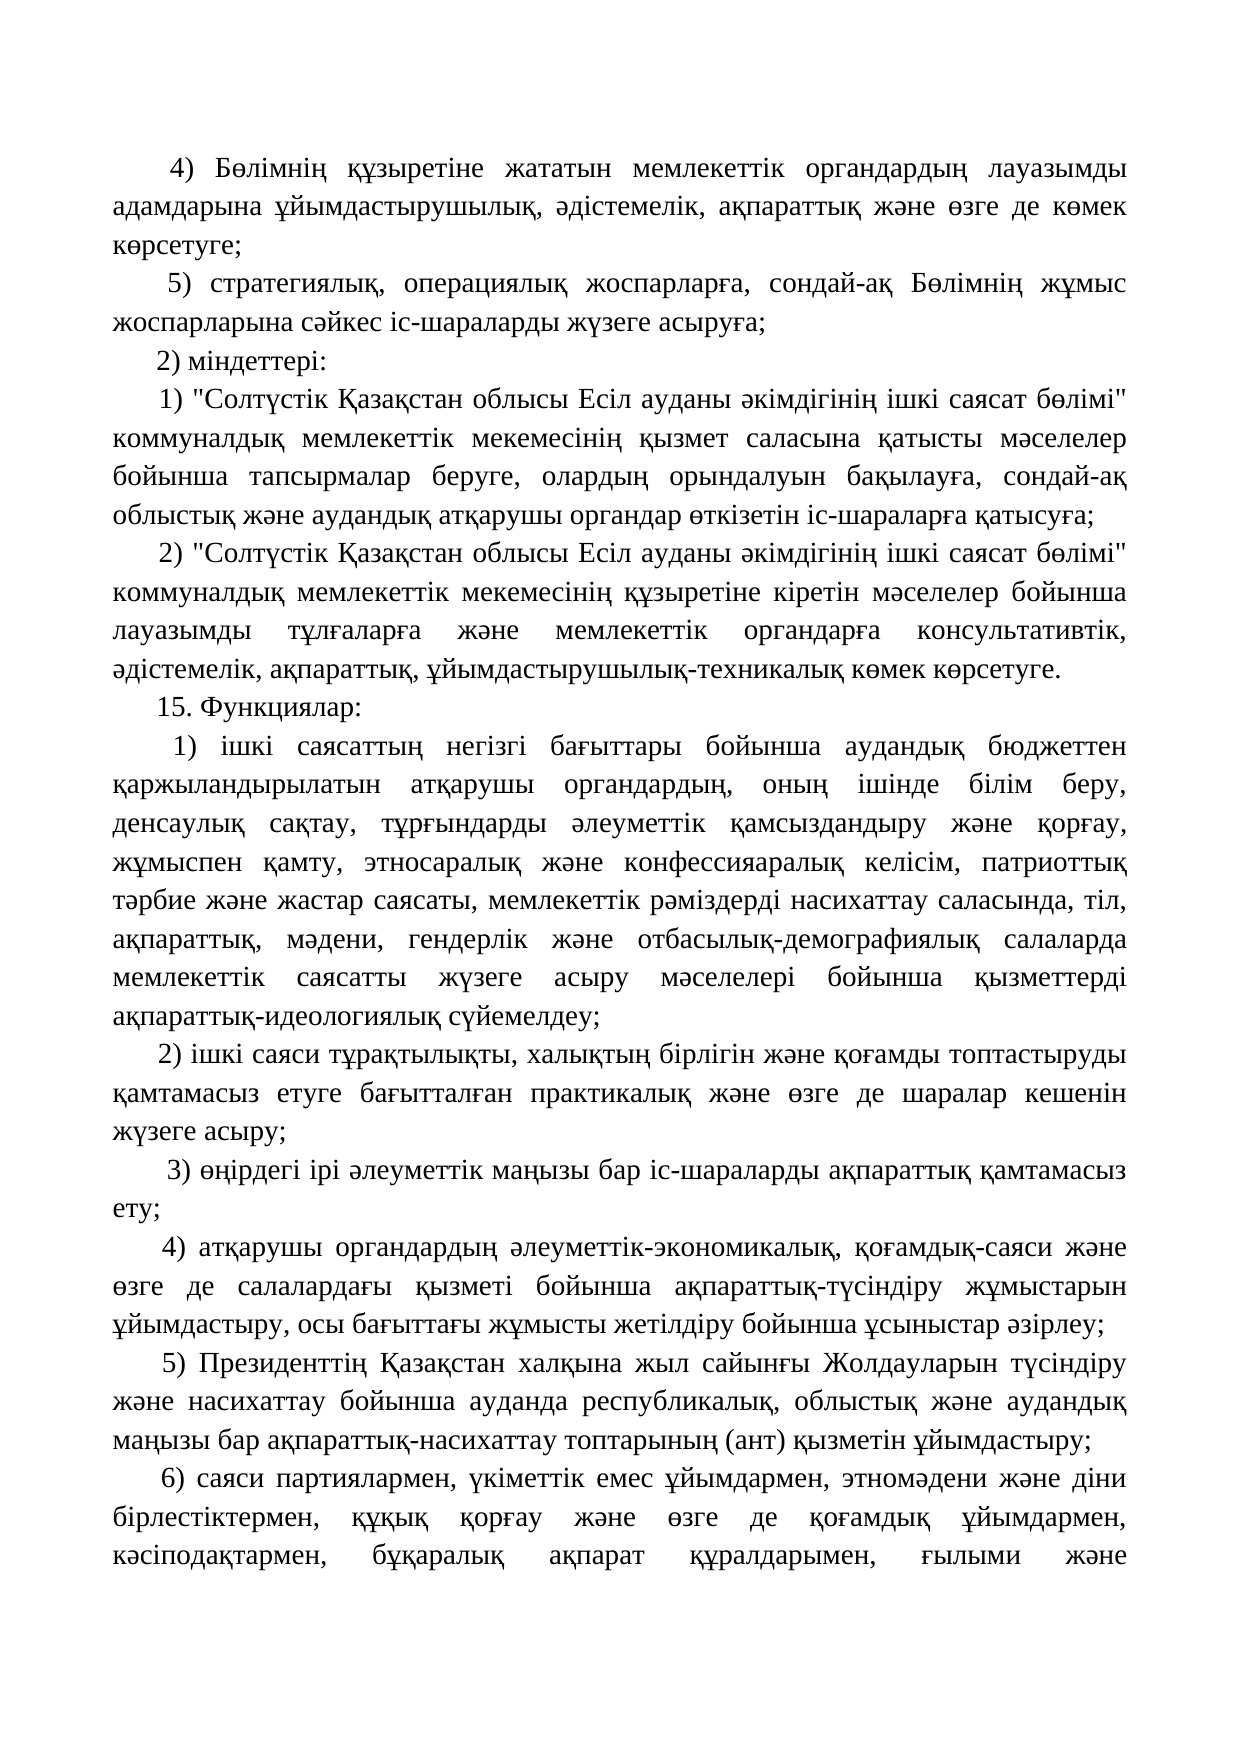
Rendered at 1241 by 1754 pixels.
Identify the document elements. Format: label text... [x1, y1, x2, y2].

text 4) Бөлімнің құзыретіне жататын мемлекеттік органдардың лауазымды адамдарына ұйымдастырушылық, әдістемелік, ақпараттық және өзге де көмек көрсетуге; [112, 150, 1128, 261]
text 3) өңірдегі ірі әлеуметтік маңызы бар іс-шараларды ақпараттық қамтамасыз ету; [112, 1152, 1128, 1224]
text 1) "Солтүстік Қазақстан облысы Есіл ауданы әкімдігінің ішкі саясат бөлімі" коммуналдық мемлекеттік мекемесінің қызмет саласына қатысты мәселелер бойынша тапсырмалар беруге, олардың орындалуын бақылауға, сондай-ақ облыстық және аудандық атқарушы органдар өткізетін іс-шараларға қатысуға; [112, 381, 1128, 530]
text 15. Функциялар: [112, 689, 1128, 723]
text 2) "Солтүстік Қазақстан облысы Есіл ауданы әкімдігінің ішкі саясат бөлімі" коммуналдық мемлекеттік мекемесінің құзыретіне кіретін мәселелер бойынша лауазымды тұлғаларға және мемлекеттік органдарға консультативтік, әдістемелік, ақпараттық, ұйымдастырушылық-техникалық көмек көрсетуге. [112, 535, 1128, 684]
text 1) ішкі саясаттың негізгі бағыттары бойынша аудандық бюджеттен қаржыландырылатын атқарушы органдардың, оның ішінде білім беру, денсаулық сақтау, тұрғындарды әлеуметтік қамсыздандыру және қорғау, жұмыспен қамту, этносаралық және конфессияаралық келісім, патриоттық тәрбие және жастар саясаты, мемлекеттік рәміздерді насихаттау саласында, тіл, ақпараттық, мәдени, гендерлік және отбасылық-демографиялық салаларда мемлекеттік саясатты жүзеге асыру мәселелері бойынша қызметтерді ақпараттық-идеологиялық сүйемелдеу; [112, 728, 1128, 1031]
text 2) ішкі саяси тұрақтылықты, халықтың бірлігін және қоғамды топтастыруды қамтамасыз етуге бағытталған практикалық және өзге де шаралар кешенін жүзеге асыру; [112, 1036, 1128, 1147]
text 4) атқарушы органдардың әлеуметтік-экономикалық, қоғамдық-саяси және өзге де салалардағы қызметі бойынша ақпараттық-түсіндіру жұмыстарын ұйымдастыру, осы бағыттағы жұмысты жетілдіру бойынша ұсыныстар әзірлеу; [112, 1229, 1128, 1340]
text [112, 1460, 1128, 1571]
text 2) міндеттері: [112, 343, 1128, 376]
text 5) стратегиялық, операциялық жоспарларға, сондай-ақ Бөлімнің жұмыс жоспарларына сәйкес іс-шараларды жүзеге асыруға; [112, 266, 1128, 338]
text 5) Президенттің Қазақстан халқына жыл сайынғы Жолдауларын түсіндіру және насихаттау бойынша ауданда республикалық, облыстық және аудандық маңызы бар ақпараттық-насихаттау топтарының (ант) қызметін ұйымдастыру; [112, 1345, 1128, 1455]
